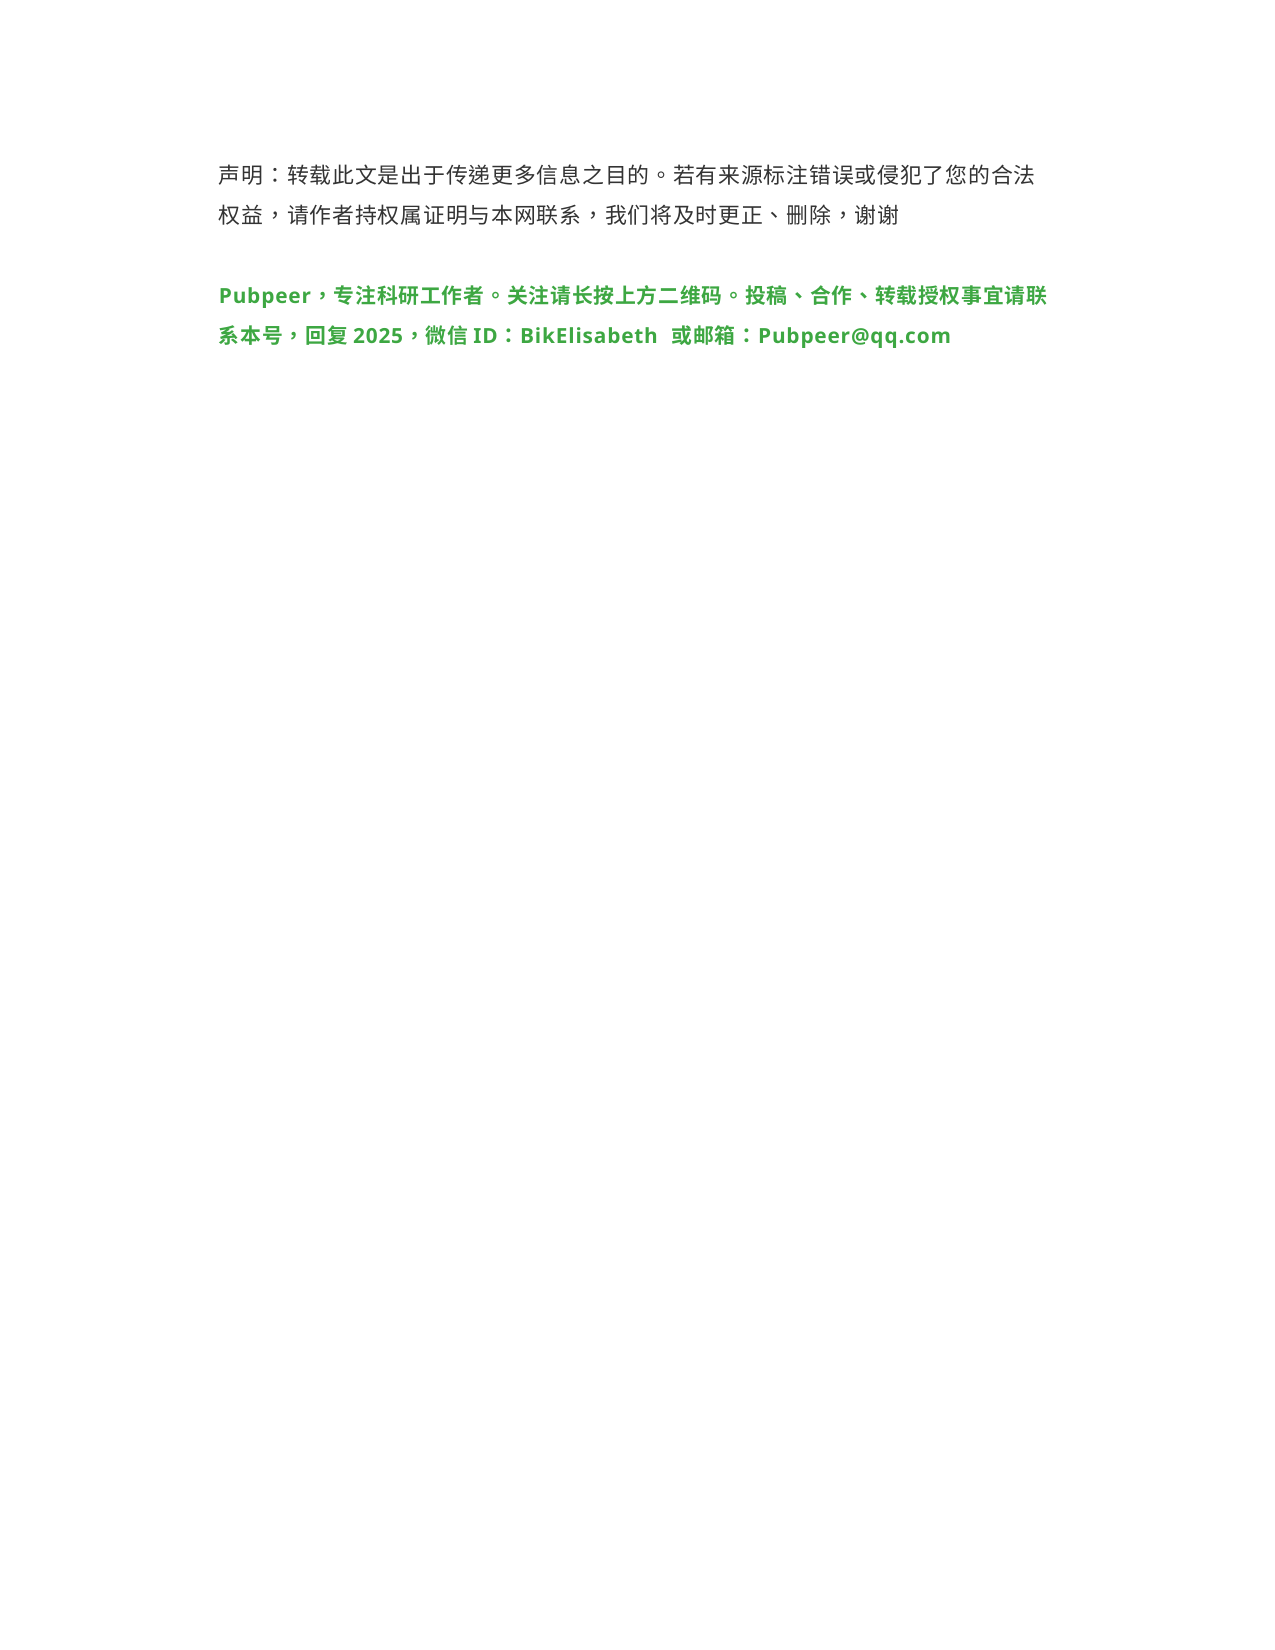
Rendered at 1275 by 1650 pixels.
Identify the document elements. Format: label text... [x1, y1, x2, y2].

text Pubpeer，专注科研工作者。关注请长按上方二维码。投稿、合作、转载授权事宜请联系本号，回复2025，微信ID：BikElisabeth 或邮箱：Pubpeer@qq.com [219, 270, 1056, 350]
text 声明：转载此文是出于传递更多信息之目的。若有来源标注错误或侵犯了您的合法权益，请作者持权属证明与本网联系，我们将及时更正、删除，谢谢 [219, 150, 1056, 230]
